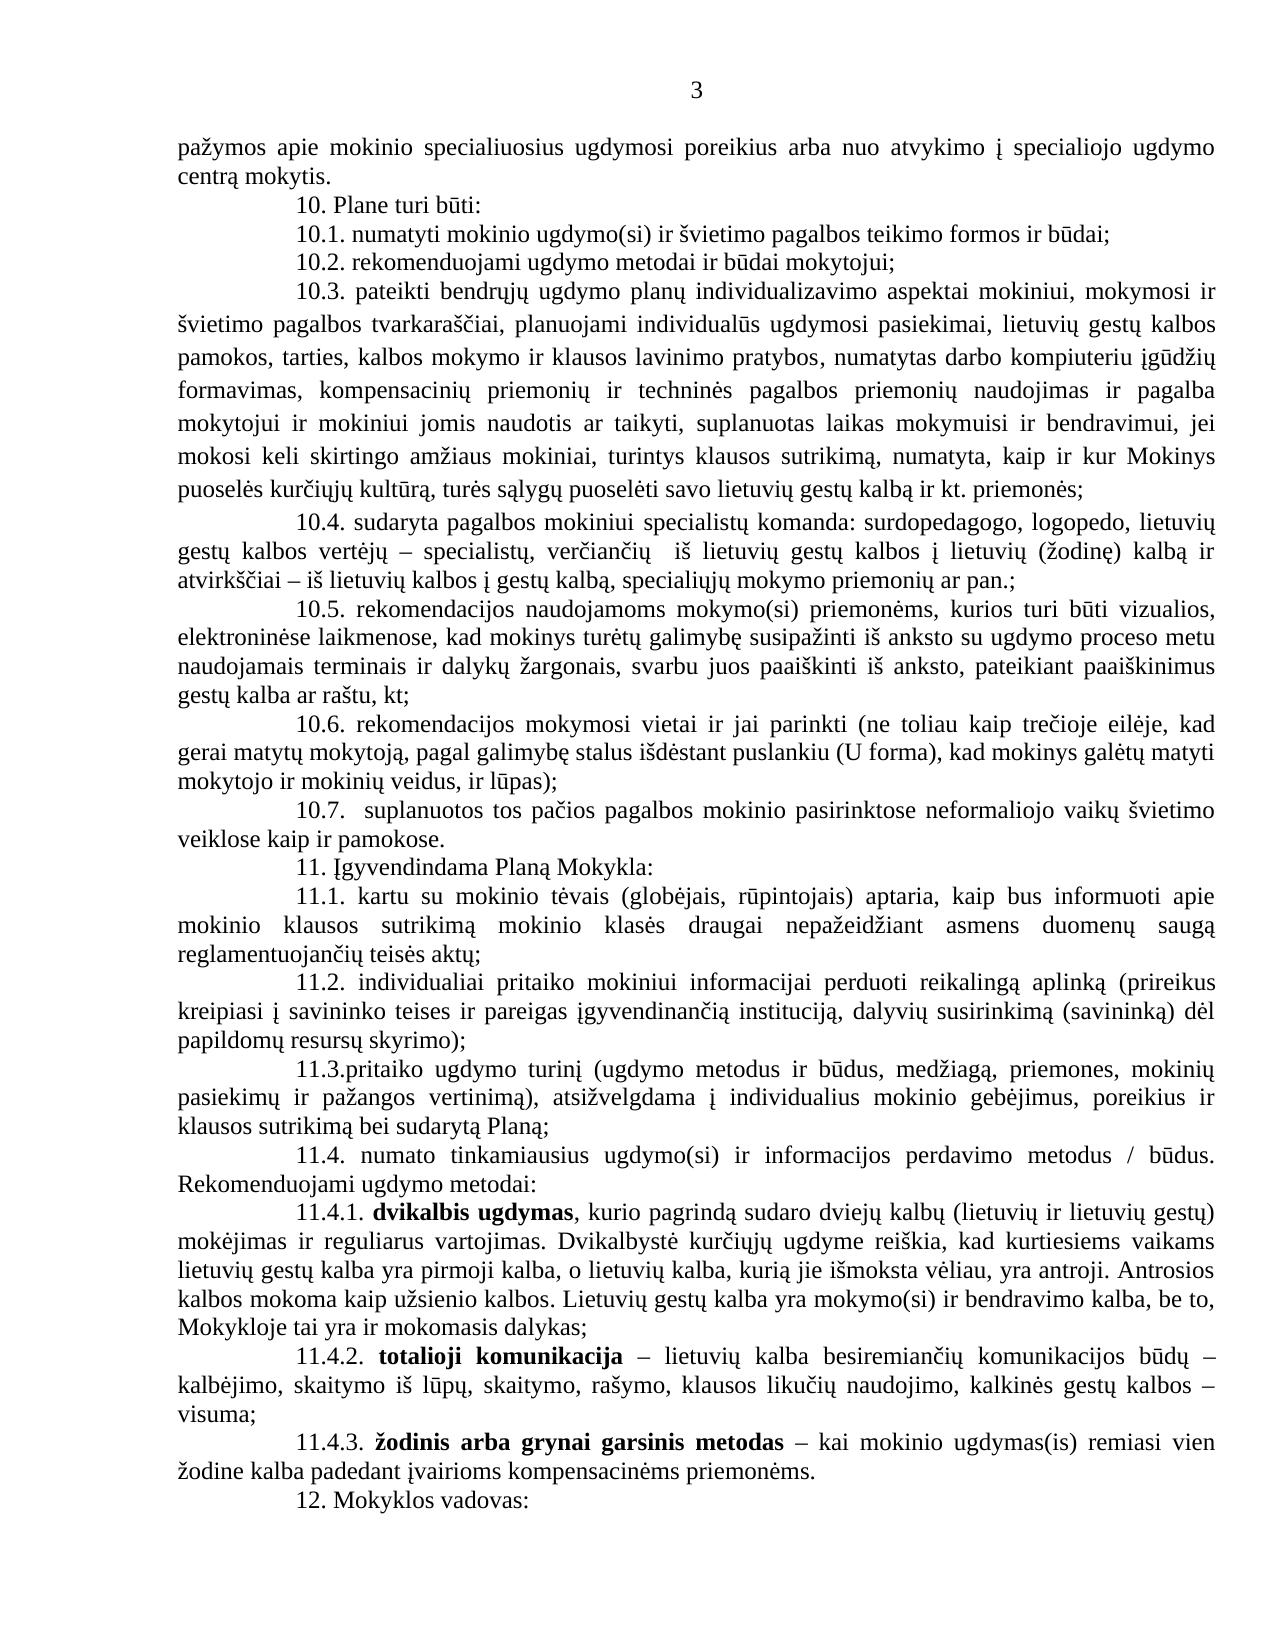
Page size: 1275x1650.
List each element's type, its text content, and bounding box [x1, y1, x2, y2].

text 11.2. individualiai pritaiko mokiniui informacijai perduoti reikalingą aplinką (prireikus kreipiasi į savininko teises ir pareigas įgyvendinančią instituciją, dalyvių susirinkimą (savininką) dėl papildomų resursų skyrimo); [177, 967, 1216, 1054]
text 10.5. rekomendacijos naudojamoms mokymo(si) priemonėms, kurios turi būti vizualios, elektroninėse laikmenose, kad mokinys turėtų galimybę susipažinti iš anksto su ugdymo proceso metu naudojamais terminais ir dalykų žargonais, svarbu juos paaiškinti iš anksto, pateikiant paaiškinimus gestų kalba ar raštu, kt; [177, 594, 1216, 709]
text 10. Plane turi būti: [177, 190, 1216, 219]
text 10.3. pateikti bendrųjų ugdymo planų individualizavimo aspektai mokiniui, mokymosi ir švietimo pagalbos tvarkaraščiai, planuojami individualūs ugdymosi pasiekimai, lietuvių gestų kalbos pamokos, tarties, kalbos mokymo ir klausos lavinimo pratybos, numatytas darbo kompiuteriu įgūdžių formavimas, kompensacinių priemonių ir techninės pagalbos priemonių naudojimas ir pagalba mokytojui ir mokiniui jomis naudotis ar taikyti, suplanuotas laikas mokymuisi ir bendravimui, jei mokosi keli skirtingo amžiaus mokiniai, turintys klausos sutrikimą, numatyta, kaip ir kur Mokinys puoselės kurčiųjų kultūrą, turės sąlygų puoselėti savo lietuvių gestų kalbą ir kt. priemonės; [177, 276, 1216, 503]
text 11.3.pritaiko ugdymo turinį (ugdymo metodus ir būdus, medžiagą, priemones, mokinių pasiekimų ir pažangos vertinimą), atsižvelgdama į individualius mokinio gebėjimus, poreikius ir klausos sutrikimą bei sudarytą Planą; [177, 1054, 1216, 1140]
text 10.2. rekomenduojami ugdymo metodai ir būdai mokytojui; [177, 247, 1216, 276]
text 10.6. rekomendacijos mokymosi vietai ir jai parinkti (ne toliau kaip trečioje eilėje, kad gerai matytų mokytoją, pagal galimybę stalus išdėstant puslankiu (U forma), kad mokinys galėtų matyti mokytojo ir mokinių veidus, ir lūpas); [177, 709, 1216, 795]
text 11.1. kartu su mokinio tėvais (globėjais, rūpintojais) aptaria, kaip bus informuoti apie mokinio klausos sutrikimą mokinio klasės draugai nepažeidžiant asmens duomenų saugą reglamentuojančių teisės aktų; [177, 881, 1216, 967]
text 11.4. numato tinkamiausius ugdymo(si) ir informacijos perdavimo metodus / būdus. Rekomenduojami ugdymo metodai: [177, 1140, 1216, 1197]
text 11.4.1. dvikalbis ugdymas, kurio pagrindą sudaro dviejų kalbų (lietuvių ir lietuvių gestų) mokėjimas ir reguliarus vartojimas. Dvikalbystė kurčiųjų ugdyme reiškia, kad kurtiesiems vaikams lietuvių gestų kalba yra pirmoji kalba, o lietuvių kalba, kurią jie išmoksta vėliau, yra antroji. Antrosios kalbos mokoma kaip užsienio kalbos. Lietuvių gestų kalba yra mokymo(si) ir bendravimo kalba, be to, Mokykloje tai yra ir mokomasis dalykas; [177, 1197, 1216, 1341]
text 12. Mokyklos vadovas: [177, 1485, 1216, 1514]
text 11.4.2. totalioji komunikacija – lietuvių kalba besiremiančių komunikacijos būdų – kalbėjimo, skaitymo iš lūpų, skaitymo, rašymo, klausos likučių naudojimo, kalkinės gestų kalbos –visuma; [177, 1341, 1216, 1427]
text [177, 132, 1216, 190]
text 10.1. numatyti mokinio ugdymo(si) ir švietimo pagalbos teikimo formos ir būdai; [177, 219, 1216, 247]
text 10.7. suplanuotos tos pačios pagalbos mokinio pasirinktose neformaliojo vaikų švietimo veiklose kaip ir pamokose. [177, 795, 1216, 852]
text 11. Įgyvendindama Planą Mokykla: [177, 852, 1216, 881]
text 11.4.3. žodinis arba grynai garsinis metodas – kai mokinio ugdymas(is) remiasi vien žodine kalba padedant įvairioms kompensacinėms priemonėms. [177, 1427, 1216, 1485]
text 10.4. sudaryta pagalbos mokiniui specialistų komanda: surdopedagogo, logopedo, lietuvių gestų kalbos vertėjų – specialistų, verčiančių iš lietuvių gestų kalbos į lietuvių (žodinę) kalbą ir atvirkščiai – iš lietuvių kalbos į gestų kalbą, specialiųjų mokymo priemonių ar pan.; [177, 507, 1216, 594]
